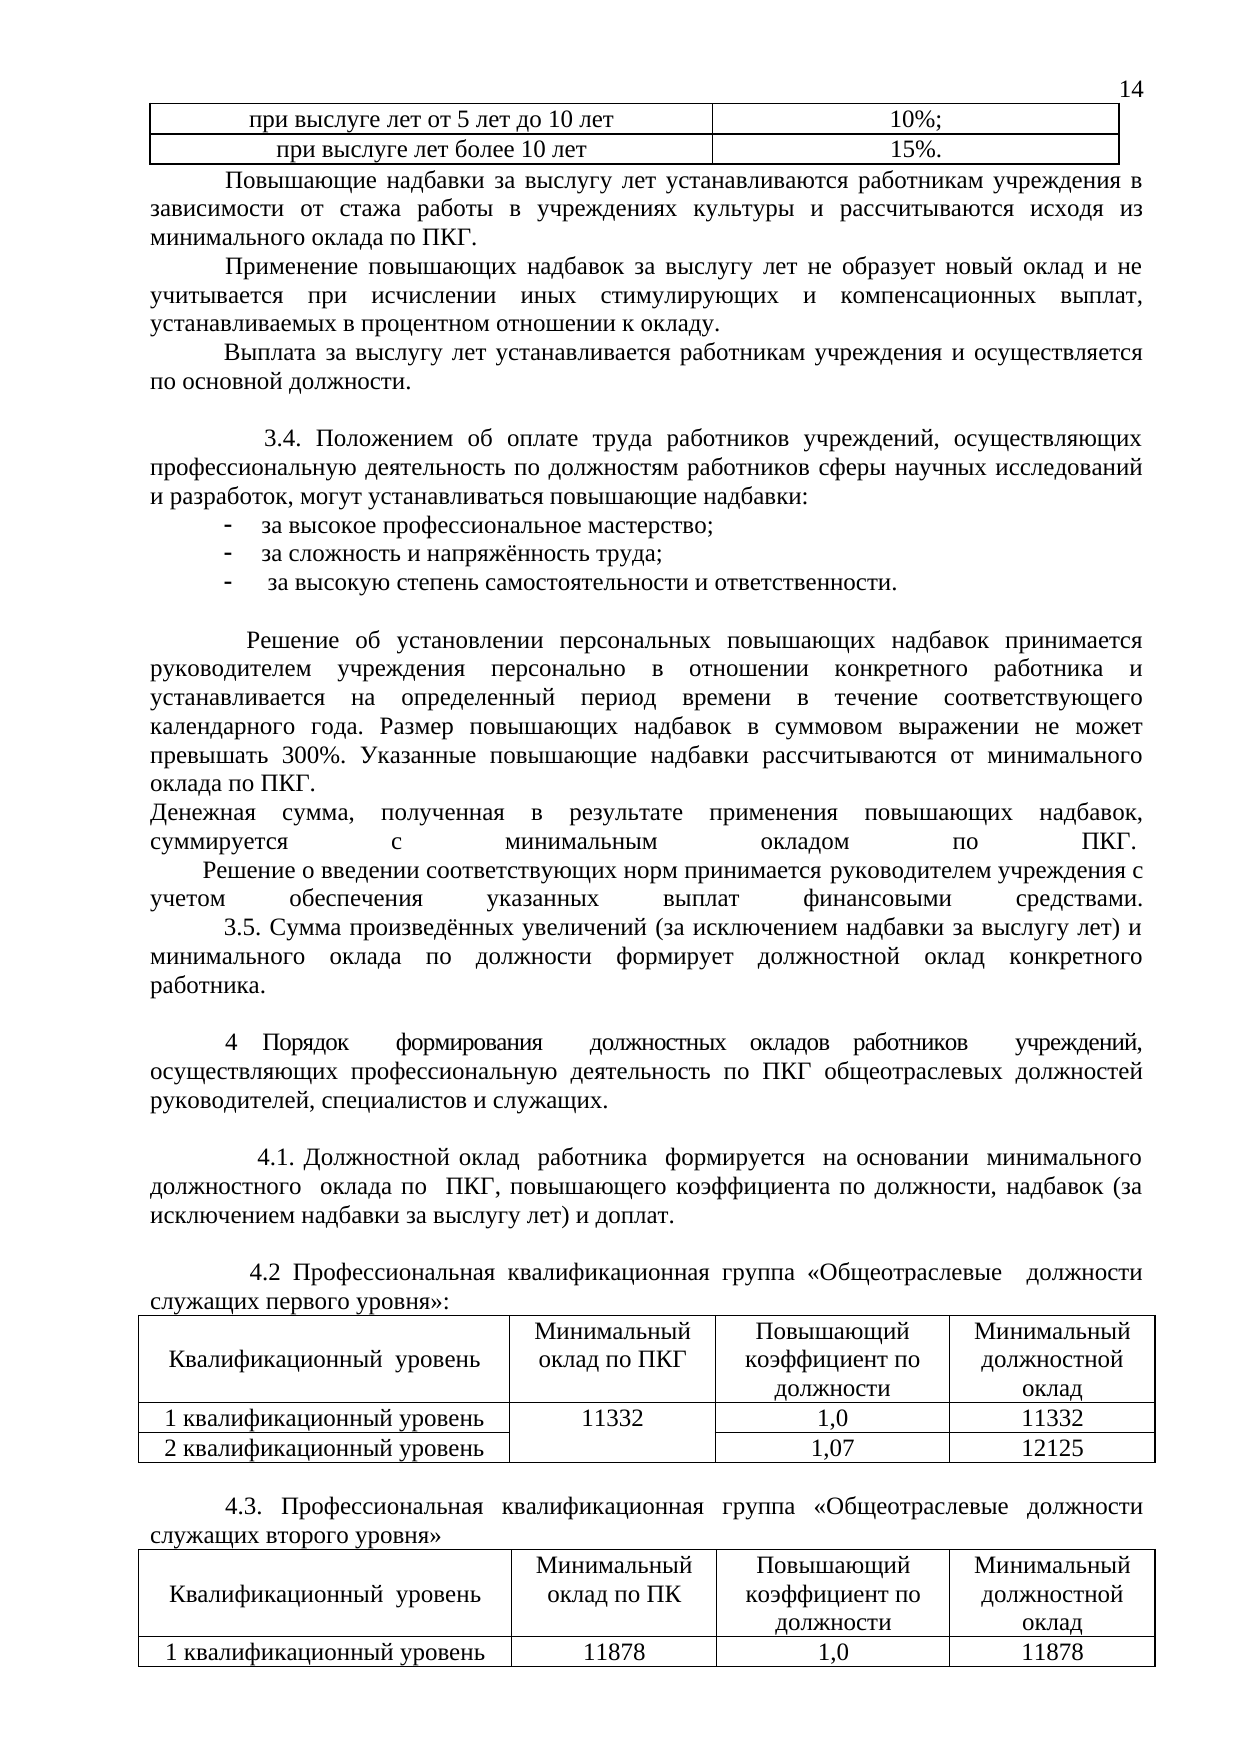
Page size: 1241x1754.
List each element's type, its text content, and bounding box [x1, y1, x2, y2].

table_cell 10%; [713, 104, 1118, 133]
table_cell 1 квалификационный уровень [139, 1637, 511, 1666]
table_cell при выслуге лет от 5 лет до 10 лет [151, 104, 712, 133]
table_cell 11332 [510, 1403, 715, 1462]
table_cell 11878 [950, 1637, 1154, 1666]
text Выплата за выслугу лет устанавливается работникам учреждения и осуществляется по основной должности. [150, 337, 1144, 395]
table_cell 1,07 [716, 1433, 949, 1462]
text Решение об установлении персональных повышающих надбавок принимается руководителем учреждения персонально в отношении конкретного работника и устанавливается на определенный период времени в течение соответствующего календарного года. Размер повышающих надбавок в суммовом выражении не может превышать 300%. Указанные повышающие надбавки рассчитываются от минимального оклада по ПКГ. [150, 596, 1144, 797]
list за высокое профессиональное мастерство; [224, 510, 1144, 538]
table_header Повышающий коэффициент по должности [717, 1550, 949, 1636]
table_header Минимальный оклад по ПК [512, 1550, 716, 1636]
table_header Минимальный должностной оклад [950, 1550, 1154, 1636]
table_cell 12125 [950, 1433, 1154, 1462]
table_header Минимальный должностной оклад [950, 1316, 1154, 1402]
text Денежная сумма, полученная в результате применения повышающих надбавок, суммируется с минимальным окладом по ПКГ. Решение о введении соответствующих норм принимается руководителем учреждения с учетом обеспечения указанных выплат финансовыми средствами. 3.5. Сумма произведённых увеличений (за исключением надбавки за выслугу лет) и минимального оклада по должности формирует должностной оклад конкретного работника. [150, 797, 1144, 998]
table_cell 15%. [713, 135, 1118, 163]
text 4 Порядок формирования должностных окладов работников учреждений, осуществляющих профессиональную деятельность по ПКГ общеотраслевых должностей руководителей, специалистов и служащих. [150, 1027, 1144, 1113]
text Применение повышающих надбавок за выслугу лет не образует новый оклад и не учитывается при исчислении иных стимулирующих и компенсационных выплат, устанавливаемых в процентном отношении к окладу. [150, 251, 1144, 337]
table_header Минимальный оклад по ПКГ [510, 1316, 715, 1402]
table_cell 1,0 [716, 1403, 949, 1432]
table_cell 1,0 [717, 1637, 949, 1666]
table_cell 1 квалификационный уровень [139, 1403, 509, 1432]
list за высокую степень самостоятельности и ответственности. [224, 567, 1144, 596]
table_cell 11332 [950, 1403, 1154, 1432]
text 4.1. Должностной оклад работника формируется на основании минимального должностного оклада по ПКГ, повышающего коэффициента по должности, надбавок (за исключением надбавки за выслугу лет) и доплат. [150, 1142, 1144, 1228]
table_cell 2 квалификационный уровень [139, 1433, 509, 1462]
table_header Квалификационный уровень [139, 1316, 509, 1402]
table_header Повышающий коэффициент по должности [716, 1316, 949, 1402]
text Повышающие надбавки за выслугу лет устанавливаются работникам учреждения в зависимости от стажа работы в учреждениях культуры и рассчитываются исходя из минимального оклада по ПКГ. [150, 165, 1144, 251]
text 3.4. Положением об оплате труда работников учреждений, осуществляющих профессиональную деятельность по должностям работников сферы научных исследований и разработок, могут устанавливаться повышающие надбавки: [150, 395, 1144, 510]
list за сложность и напряжённость труда; [224, 538, 1144, 567]
text 4.3. Профессиональная квалификационная группа «Общеотраслевые должности служащих второго уровня» [150, 1491, 1144, 1549]
table_cell при выслуге лет более 10 лет [151, 135, 712, 163]
text 4.2 Профессиональная квалификационная группа «Общеотраслевые должности служащих первого уровня»: [150, 1257, 1144, 1315]
table_header Квалификационный уровень [139, 1550, 511, 1636]
table_cell 11878 [512, 1637, 716, 1666]
